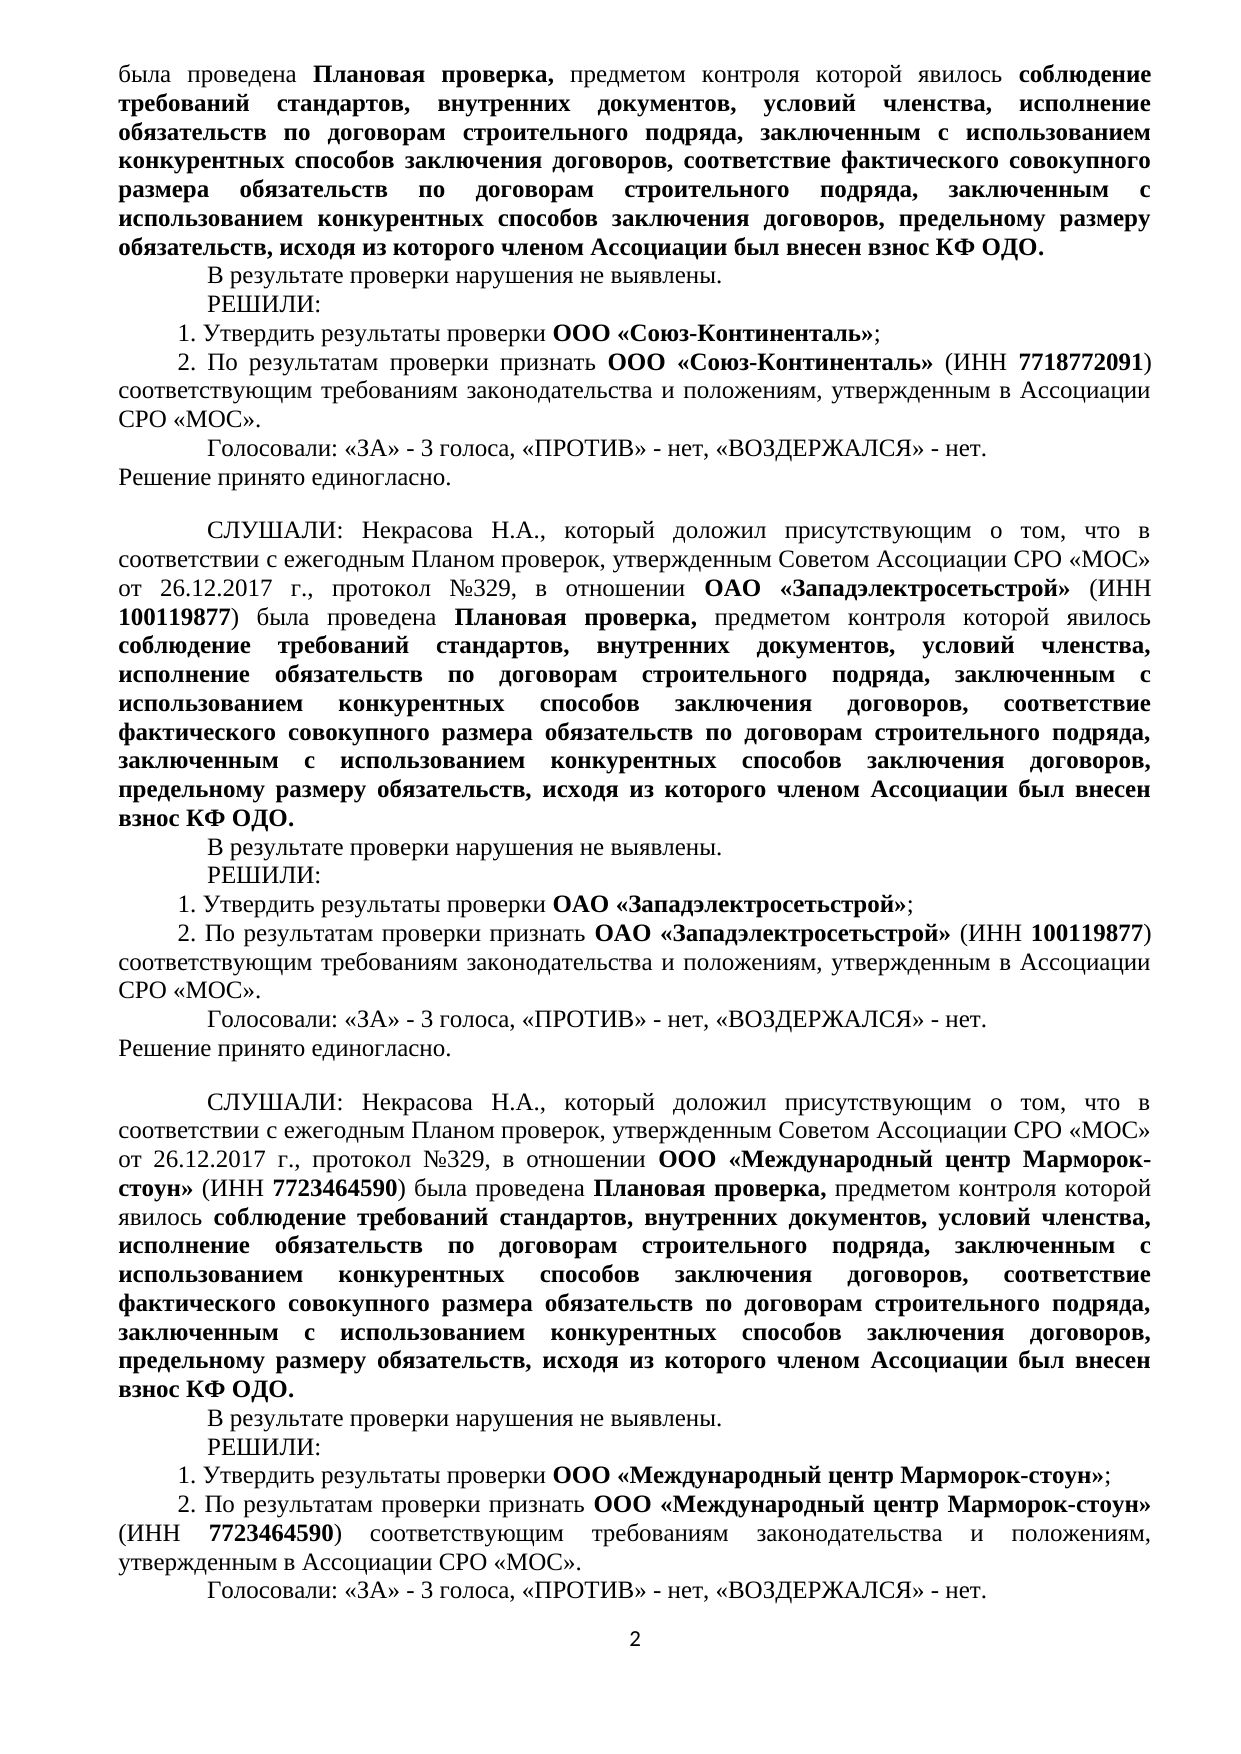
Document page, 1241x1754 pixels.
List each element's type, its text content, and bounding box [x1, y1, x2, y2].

text Решение принято единогласно. [118, 462, 1152, 490]
text 1. Утвердить результаты проверки ООО «Союз-Континенталь»; [118, 318, 1152, 347]
text В результате проверки нарушения не выявлены. [118, 1403, 1152, 1432]
text СЛУШАЛИ: Некрасова Н.А., который доложил присутствующим о том, что в соответствии с ежегодным Планом проверок, утвержденным Советом Ассоциации СРО «МОС» от 26.12.2017 г., протокол №329, в отношении ОАО «Западэлектросетьстрой» (ИНН 100119877) была проведена Плановая проверка, предметом контроля которой явилось соблюдение требований стандартов, внутренних документов, условий членства, исполнение обязательств по договорам строительного подряда, заключенным с использованием конкурентных способов заключения договоров, соответствие фактического совокупного размера обязательств по договорам строительного подряда, заключенным с использованием конкурентных способов заключения договоров, предельному размеру обязательств, исходя из которого членом Ассоциации был внесен взнос КФ ОДО. [118, 515, 1152, 832]
text 2. По результатам проверки признать ОАО «Западэлектросетьстрой» (ИНН 100119877) соответствующим требованиям законодательства и положениям, утвержденным в Ассоциации СРО «МОС». [118, 918, 1152, 1004]
text РЕШИЛИ: [118, 860, 1152, 889]
text 1. Утвердить результаты проверки ООО «Международный центр Марморок-стоун»; [118, 1461, 1152, 1489]
text Голосовали: «ЗА» - 3 голоса, «ПРОТИВ» - нет, «ВОЗДЕРЖАЛСЯ» - нет. [118, 433, 1152, 462]
text Решение принято единогласно. [118, 1033, 1152, 1062]
text Голосовали: «ЗА» - 3 голоса, «ПРОТИВ» - нет, «ВОЗДЕРЖАЛСЯ» - нет. [118, 1004, 1152, 1033]
text РЕШИЛИ: [118, 1432, 1152, 1461]
text Голосовали: «ЗА» - 3 голоса, «ПРОТИВ» - нет, «ВОЗДЕРЖАЛСЯ» - нет. [118, 1576, 1152, 1604]
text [118, 59, 1152, 260]
text 1. Утвердить результаты проверки ОАО «Западэлектросетьстрой»; [118, 889, 1152, 918]
text РЕШИЛИ: [118, 289, 1152, 318]
text СЛУШАЛИ: Некрасова Н.А., который доложил присутствующим о том, что в соответствии с ежегодным Планом проверок, утвержденным Советом Ассоциации СРО «МОС» от 26.12.2017 г., протокол №329, в отношении ООО «Международный центр Марморок-стоун» (ИНН 7723464590) была проведена Плановая проверка, предметом контроля которой явилось соблюдение требований стандартов, внутренних документов, условий членства, исполнение обязательств по договорам строительного подряда, заключенным с использованием конкурентных способов заключения договоров, соответствие фактического совокупного размера обязательств по договорам строительного подряда, заключенным с использованием конкурентных способов заключения договоров, предельному размеру обязательств, исходя из которого членом Ассоциации был внесен взнос КФ ОДО. [118, 1087, 1152, 1403]
text 2. По результатам проверки признать ООО «Международный центр Марморок-стоун» (ИНН 7723464590) соответствующим требованиям законодательства и положениям, утвержденным в Ассоциации СРО «МОС». [118, 1489, 1152, 1576]
text В результате проверки нарушения не выявлены. [118, 260, 1152, 289]
text В результате проверки нарушения не выявлены. [118, 832, 1152, 860]
text 2. По результатам проверки признать ООО «Союз-Континенталь» (ИНН 7718772091) соответствующим требованиям законодательства и положениям, утвержденным в Ассоциации СРО «МОС». [118, 347, 1152, 433]
